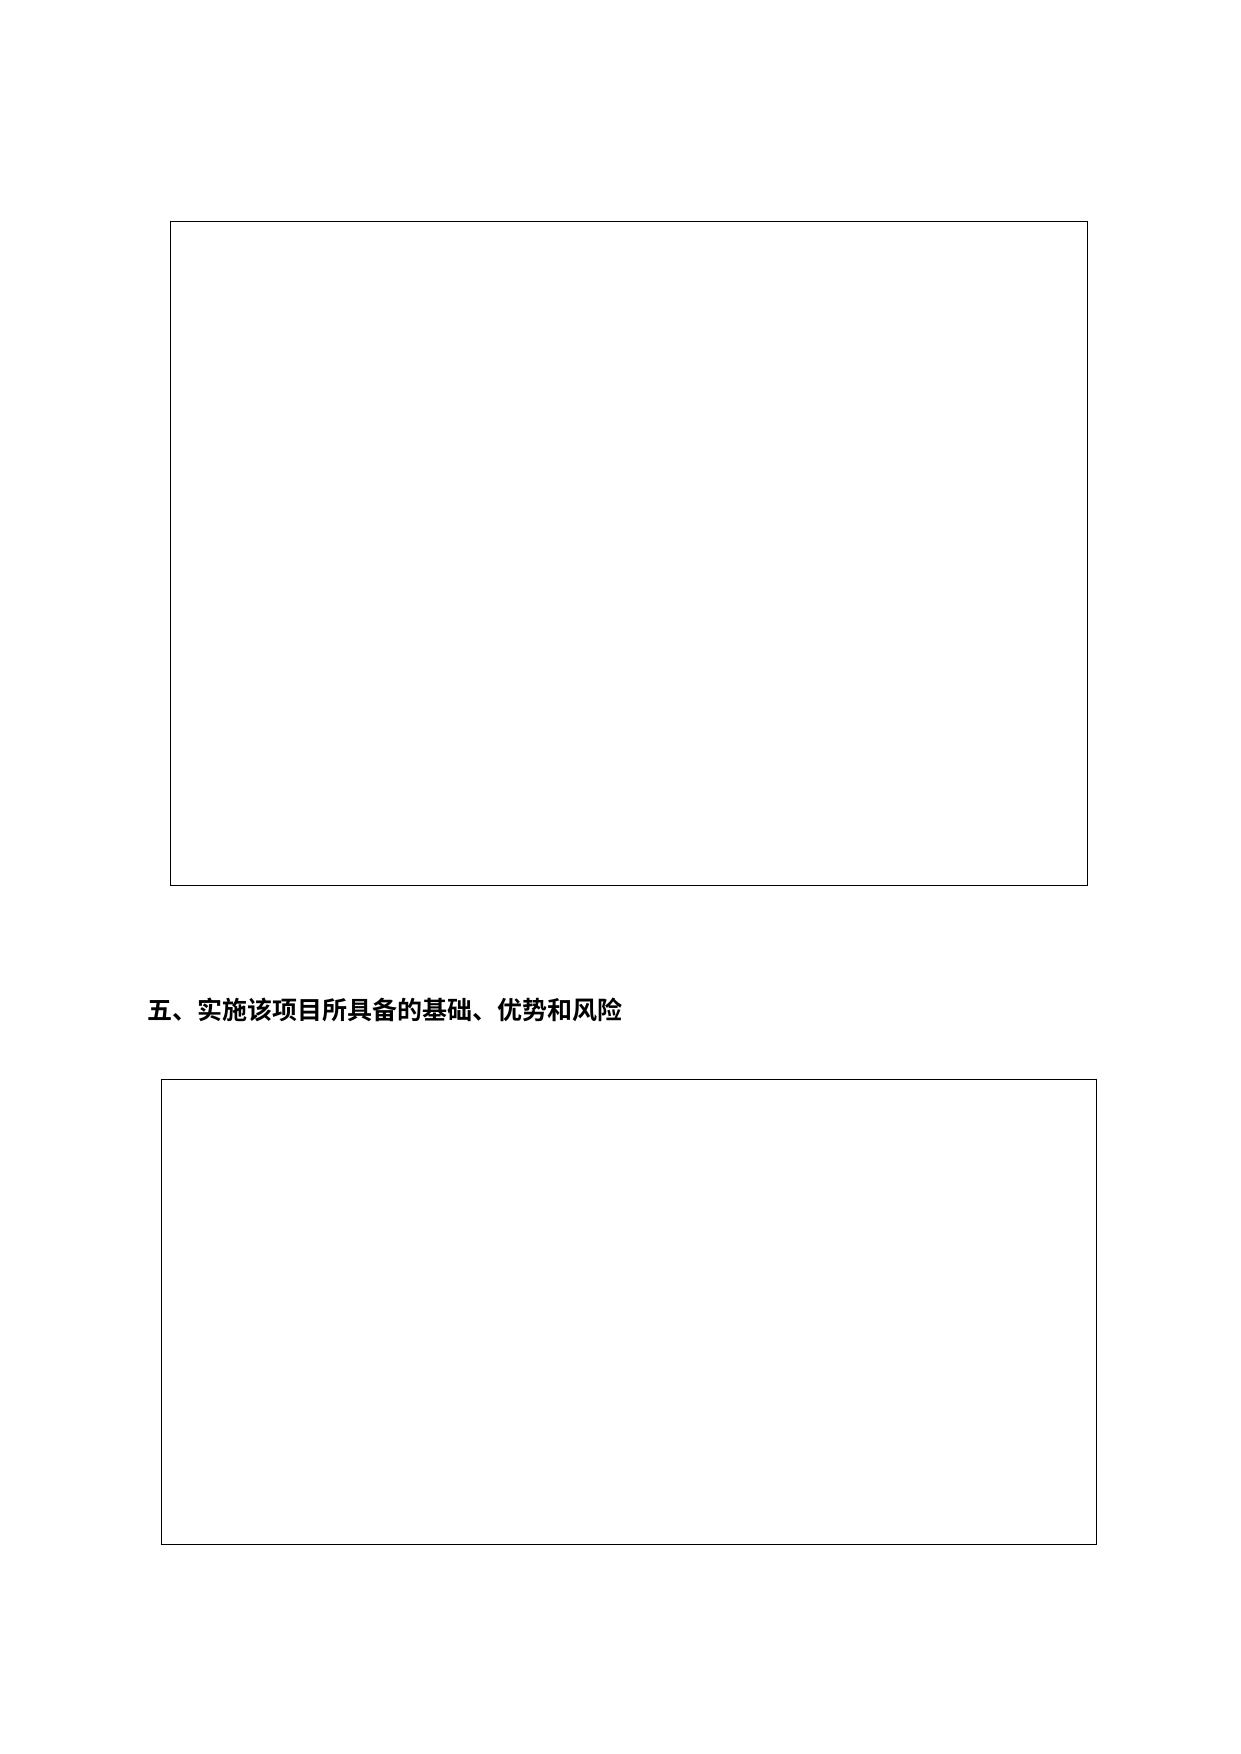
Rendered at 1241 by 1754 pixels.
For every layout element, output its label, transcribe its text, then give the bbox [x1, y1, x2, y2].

text 五、实施该项目所具备的基础、优势和风险 [139, 988, 1119, 1060]
table_header [162, 1080, 1096, 1544]
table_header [171, 222, 1087, 885]
